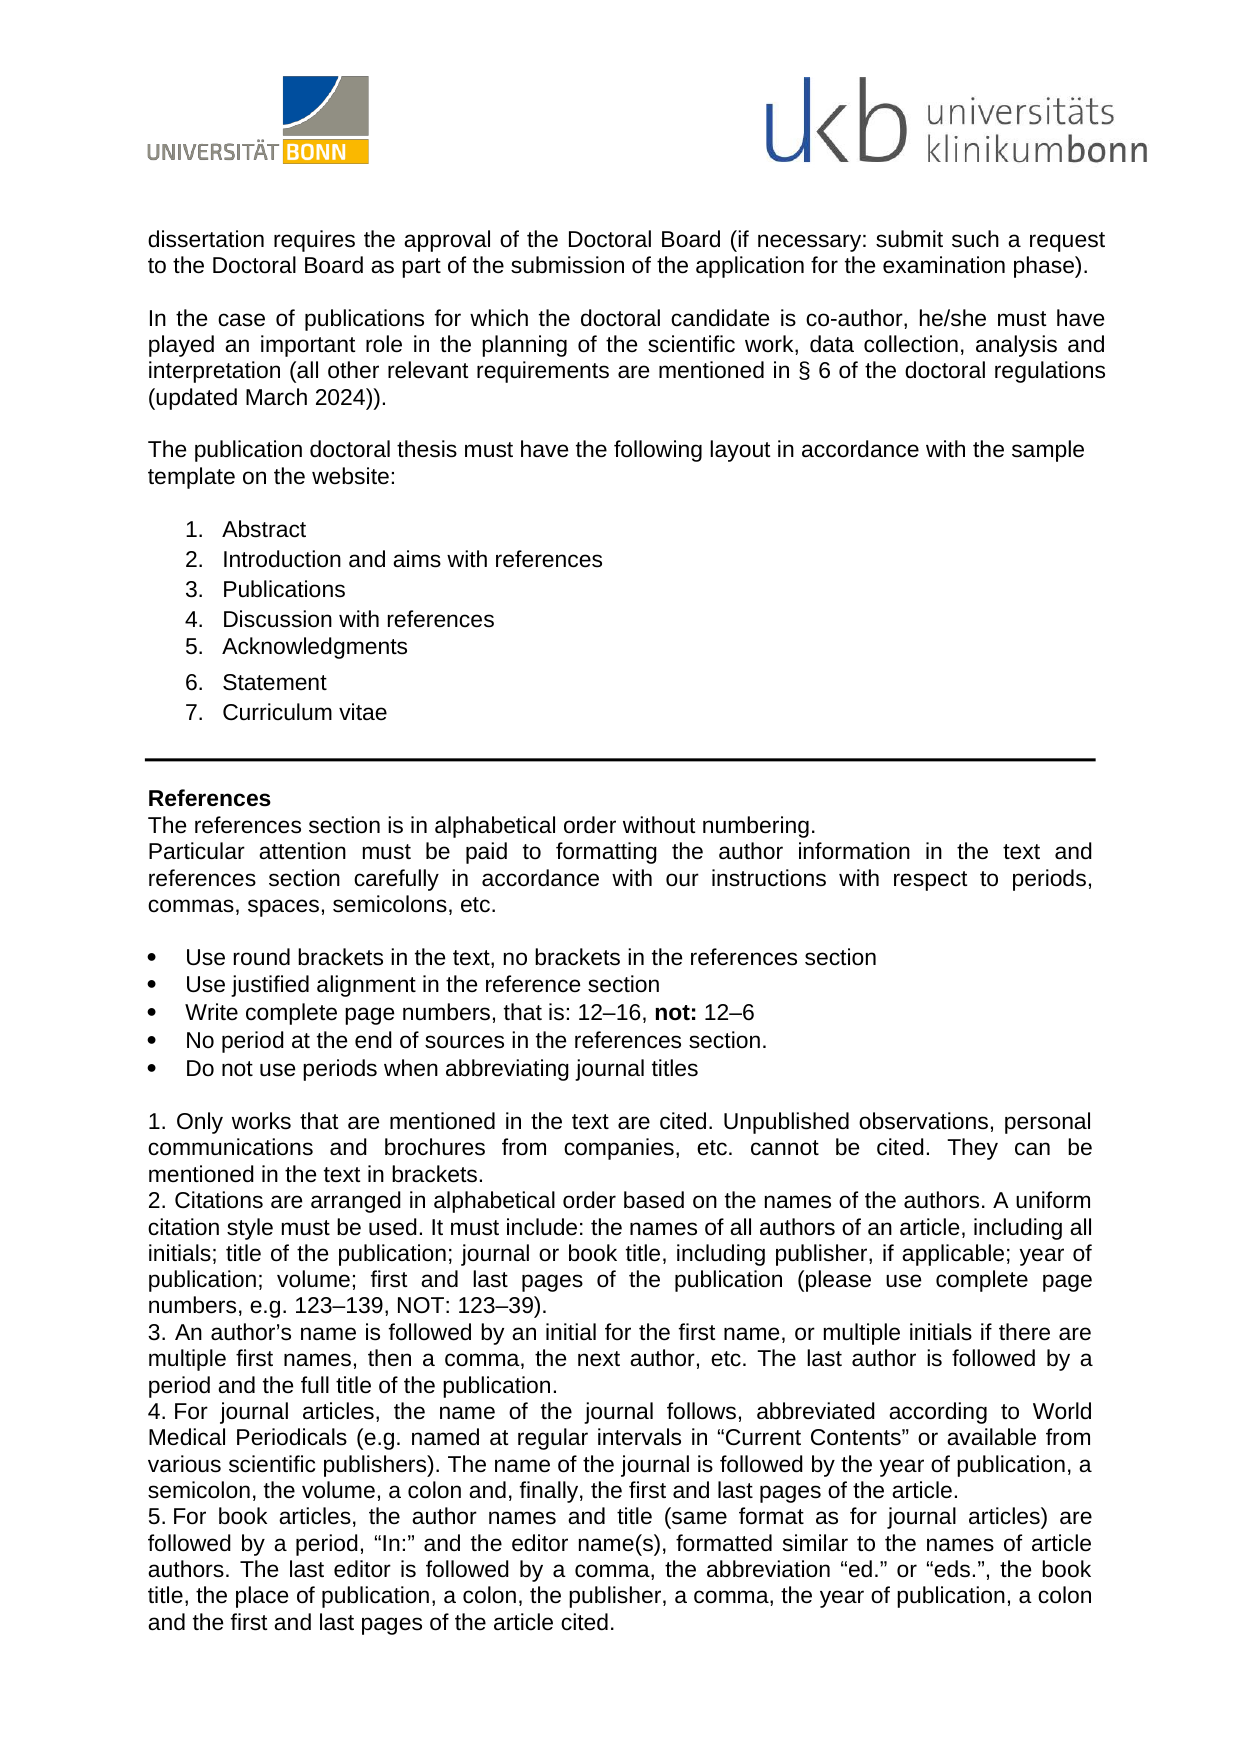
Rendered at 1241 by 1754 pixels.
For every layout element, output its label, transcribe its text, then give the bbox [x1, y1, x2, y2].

list For book articles, the author names and title (same format as for journal articles) are followed by a period, “In:” and the editor name(s), formatted similar to the names of article authors. The last editor is followed by a comma, the abbreviation “ed.” or “eds.”, the book title, the place of publication, a colon, the publisher, a comma, the year of publication, a colon and the first and last pages of the article cited. [148, 1503, 1093, 1635]
list Only works that are mentioned in the text are cited. Unpublished observations, personal communications and brochures from companies, etc. cannot be cited. They can be mentioned in the text in brackets. [148, 1108, 1093, 1187]
picture [766, 77, 1150, 168]
list Publications [185, 576, 1107, 603]
list Acknowledgments [185, 633, 1107, 659]
text In the case of publications for which the doctoral candidate is co-author, he/she must have played an important role in the planning of the scientific work, data collection, analysis and interpretation (all other relevant requirements are mentioned in § 6 of the doctoral regulations (updated March 2024)). [148, 305, 1107, 410]
list Do not use periods when abbreviating journal titles [148, 1054, 1107, 1082]
list Use justified alignment in the reference section [148, 970, 1107, 998]
list Abstract [185, 516, 1107, 542]
picture [147, 76, 369, 164]
text dissertation requires the approval of the Doctoral Board (if necessary: submit such a request to the Doctoral Board as part of the submission of the application for the examination phase). [148, 226, 1107, 278]
list An author’s name is followed by an initial for the first name, or multiple initials if there are multiple first names, then a comma, the next author, etc. The last author is followed by a period and the full title of the publication. [148, 1319, 1093, 1398]
subtitle References [148, 785, 1107, 812]
text The references section is in alphabetical order without numbering. [148, 812, 1107, 838]
list For journal articles, the name of the journal follows, abbreviated according to World Medical Periodicals (e.g. named at regular intervals in “Current Contents” or available from various scientific publishers). The name of the journal is followed by the year of publication, a semicolon, the volume, a colon and, finally, the first and last pages of the article. [148, 1398, 1093, 1503]
list Write complete page numbers, that is: 12–16, not: 12–6 [148, 998, 1107, 1026]
list Use round brackets in the text, no brackets in the references section [148, 944, 1107, 970]
list Introduction and aims with references [185, 546, 1107, 572]
list Statement [185, 669, 1107, 695]
list Citations are arranged in alphabetical order based on the names of the authors. A uniform citation style must be used. It must include: the names of all authors of an article, including all initials; title of the publication; journal or book title, including publisher, if applicable; year of publication; volume; first and last pages of the publication (please use complete page numbers, e.g. 123–139, NOT: 123–39). [148, 1187, 1093, 1319]
text The publication doctoral thesis must have the following layout in accordance with the sample template on the website: [148, 436, 1087, 489]
text Particular attention must be paid to formatting the author information in the text and references section carefully in accordance with our instructions with respect to periods, commas, spaces, semicolons, etc. [148, 838, 1093, 917]
list No period at the end of sources in the references section. [148, 1026, 1107, 1054]
list Discussion with references [185, 606, 1107, 633]
list Curriculum vitae [185, 699, 1107, 726]
